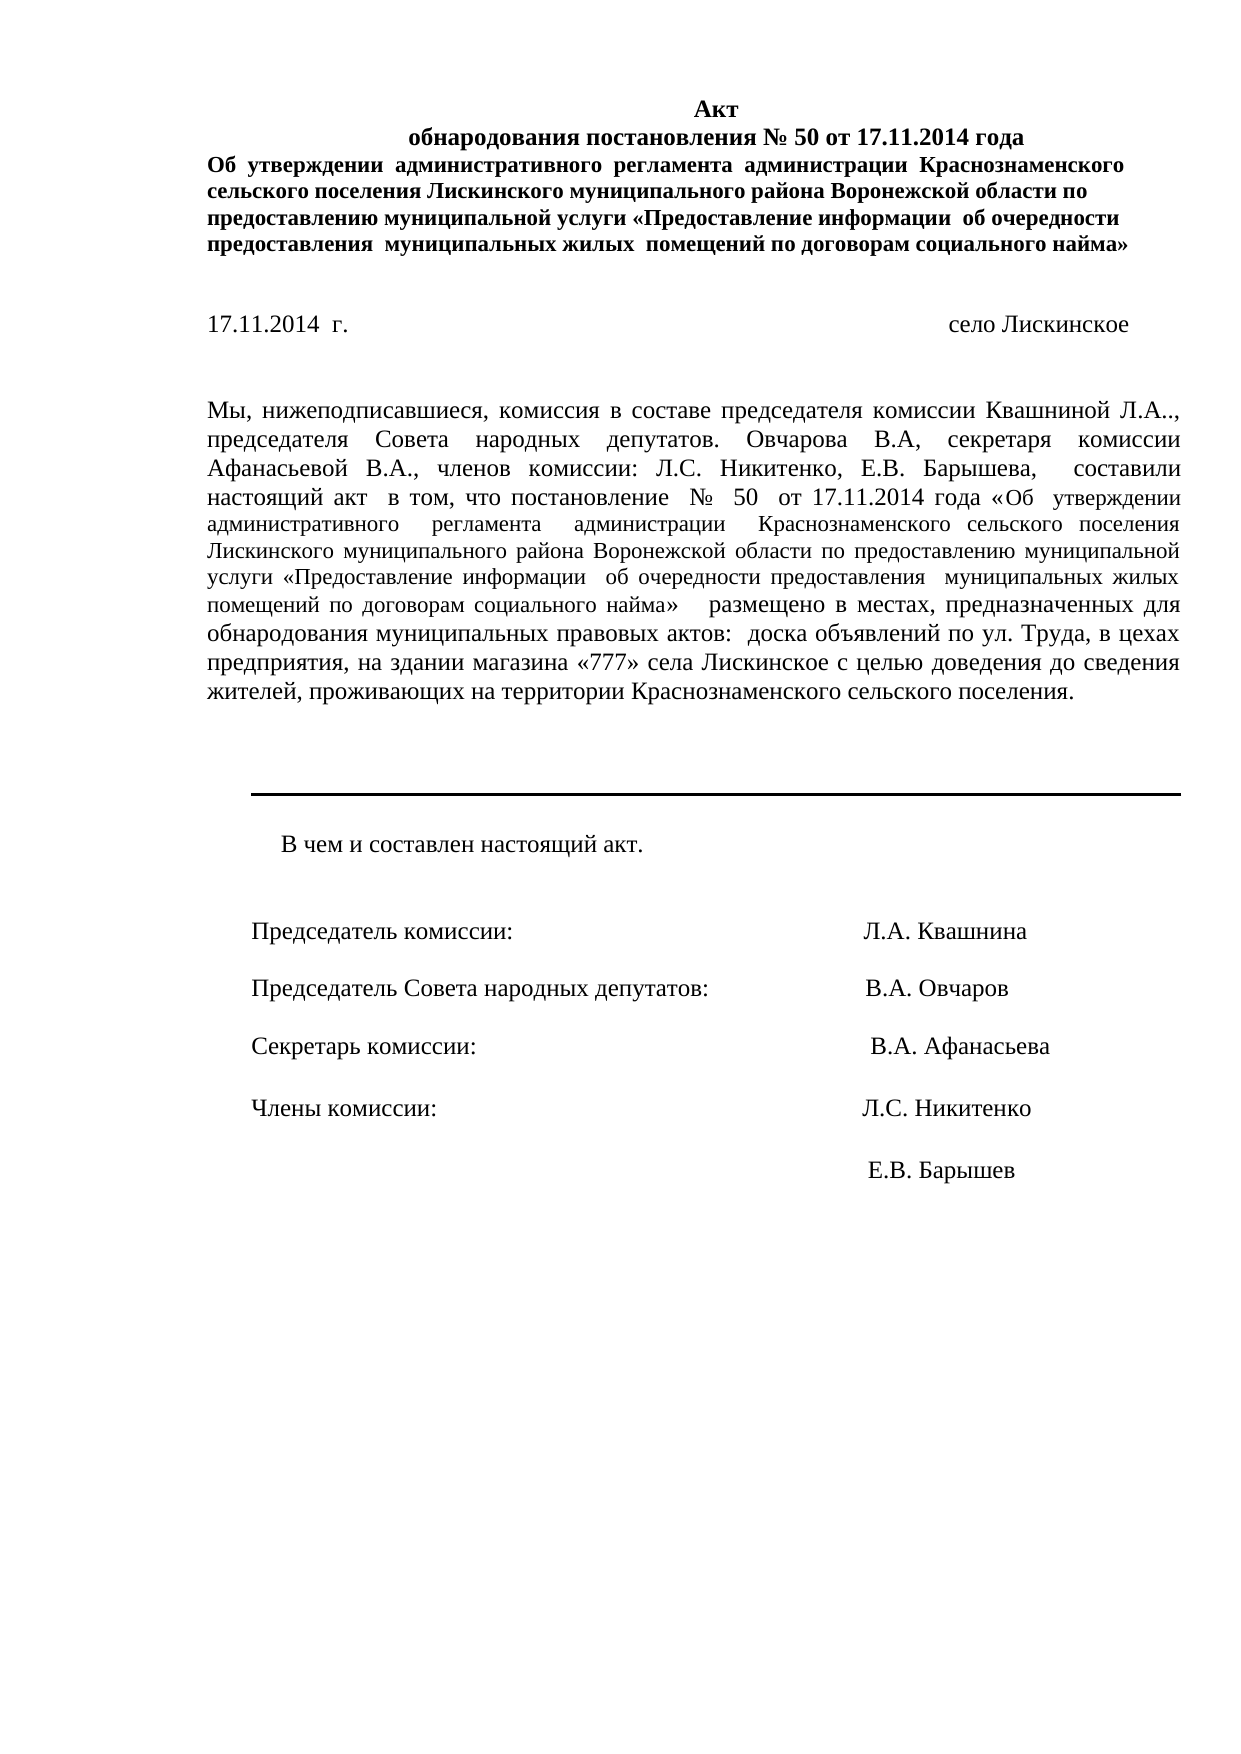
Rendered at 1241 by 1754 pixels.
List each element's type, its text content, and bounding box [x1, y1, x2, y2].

text Секретарь комиссии: В.А. Афанасьева [251, 1031, 1181, 1059]
text 17.11.2014 г. село Лискинское [207, 309, 1181, 338]
text обнародования постановления № 50 от 17.11.2014 года [251, 122, 1181, 151]
text В чем и составлен настоящий акт. [251, 829, 1181, 858]
text Акт [251, 94, 1181, 122]
text Е.В. Барышев [251, 1155, 1181, 1184]
text сельского поселения Лискинского муниципального района Воронежской области по предоставлению муниципальной услуги «Предоставление информации об очередности предоставления муниципальных жилых помещений по договорам социального найма» [207, 177, 1181, 257]
text Об утверждении административного регламента администрации Краснознаменского [207, 151, 1181, 177]
text Мы, нижеподписавшиеся, комиссия в составе председателя комиссии Квашниной Л.А.., председателя Совета народных депутатов. Овчарова В.А, секретаря комиссии Афанасьевой В.А., членов комиссии: Л.С. Никитенко, Е.В. Барышева, составили настоящий акт в том, что постановление № 50 от 17.11.2014 года «Об утверждении административного регламента администрации Краснознаменского сельского поселения Лискинского муниципального района Воронежской области по предоставлению муниципальной услуги «Предоставление информации об очередности предоставления муниципальных жилых помещений по договорам социального найма» размещено в местах, предназначенных для обнародования муниципальных правовых актов: доска объявлений по ул. Труда, в цехах предприятия, на здании магазина «777» села Лискинское с целью доведения до сведения жителей, проживающих на территории Краснознаменского сельского поселения. [207, 396, 1181, 704]
text Председатель комиссии: Л.А. Квашнина [251, 916, 1181, 944]
text Члены комиссии: Л.С. Никитенко [251, 1093, 1181, 1122]
text Председатель Совета народных депутатов: В.А. Овчаров [251, 973, 1181, 1002]
